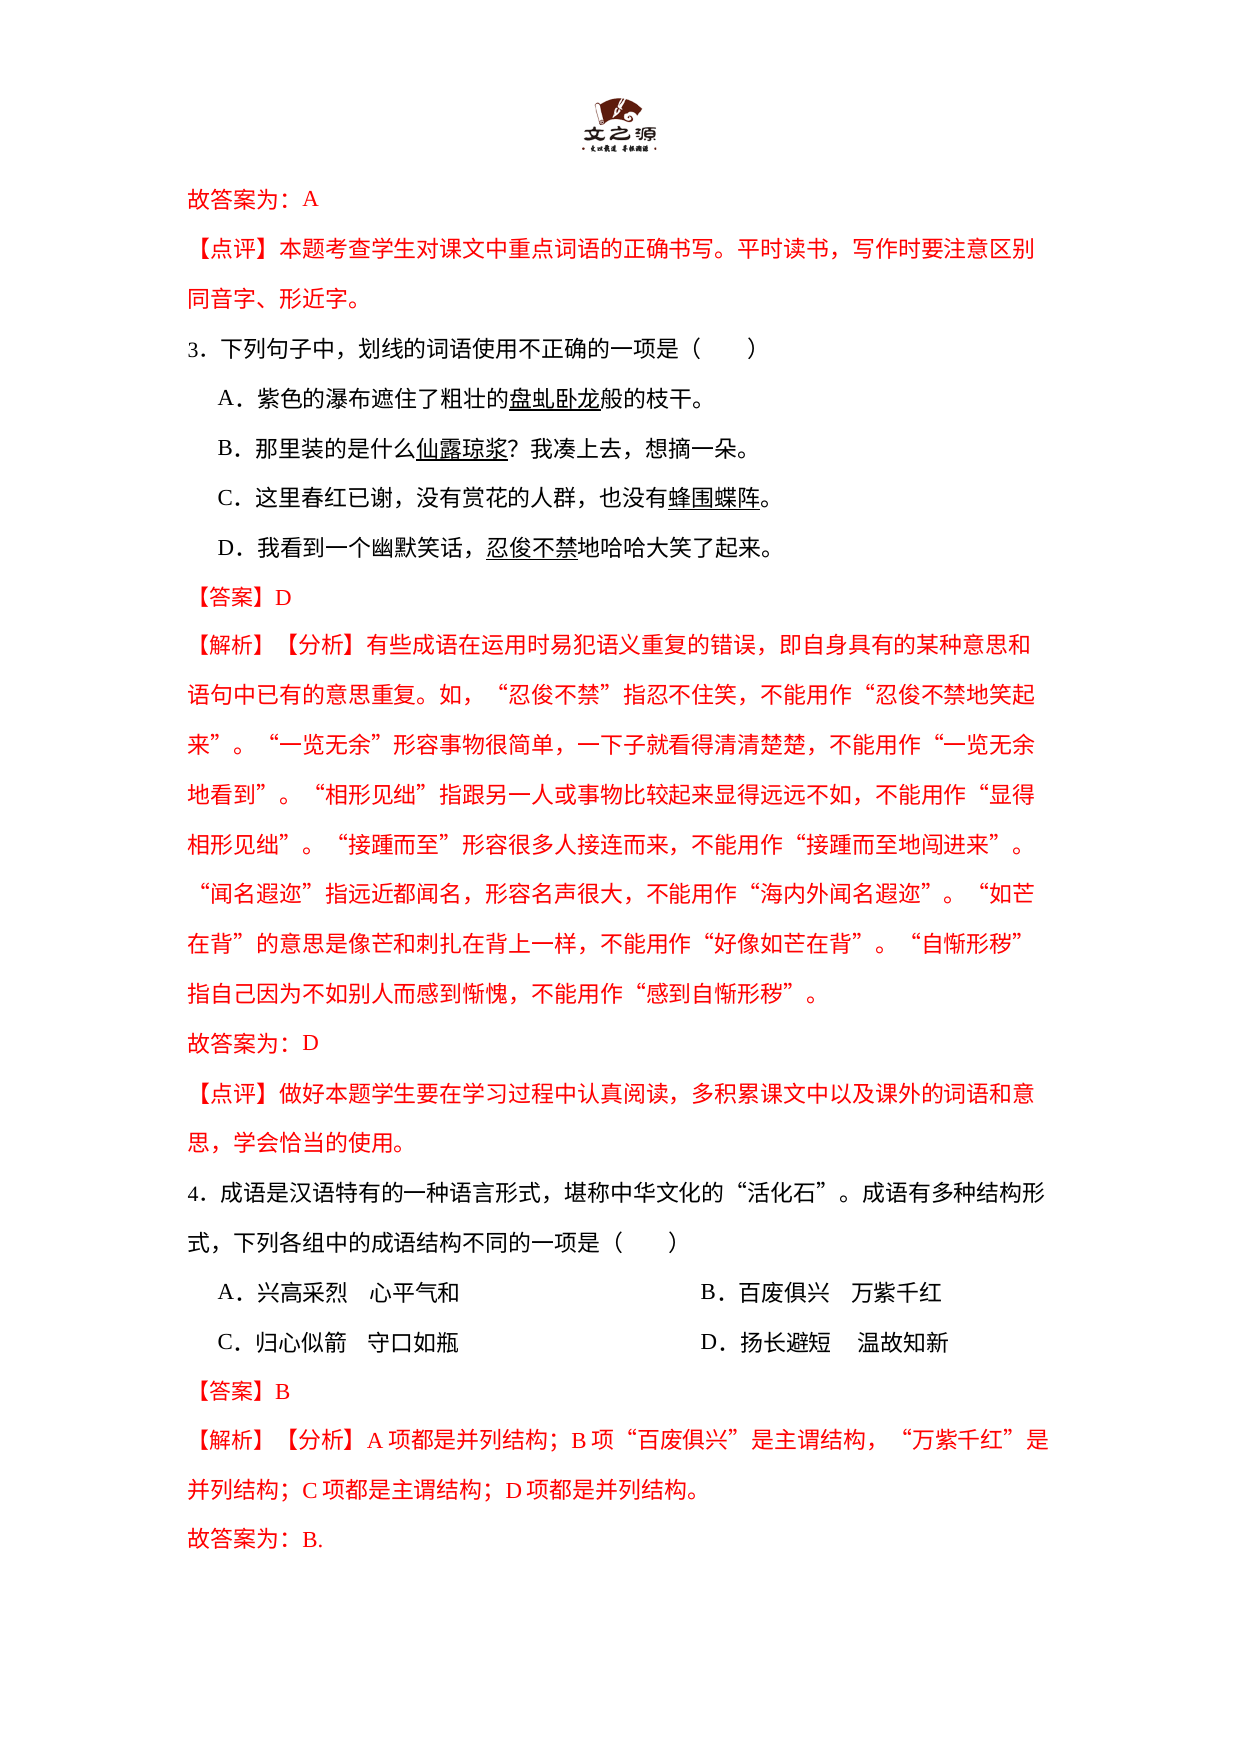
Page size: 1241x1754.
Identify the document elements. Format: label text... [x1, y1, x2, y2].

text 【解析】【分析】此题是考查同音字、形近字的辨析，改正错别字。认真分析词语中哪个字用错了，应该怎样改正。 A葱宠——葱茏 B、C、D正确。 故答案为：A 【点评】本题考查学生对课文中重点词语的正确书写。平时读书，写作时要注意区别同音字、形近字。 [187, 182, 1053, 314]
text B．那里装的是什么仙露琼浆？我凑上去，想摘一朵。 [187, 431, 1053, 464]
text 3．下列句子中，划线的词语使用不正确的一项是（ ） [187, 331, 1053, 364]
text 【解析】【分析】有些成语在运用时易犯语义重复的错误，即自身具有的某种意思和语句中已有的意思重复。如，“忍俊不禁”指忍不住笑，不能用作“忍俊不禁地笑起来”。“一览无余”形容事物很简单，一下子就看得清清楚楚，不能用作“一览无余地看到”。“相形见绌”指跟另一人或事物比较起来显得远远不如，不能用作“显得相形见绌”。“接踵而至”形容很多人接连而来，不能用作“接踵而至地闯进来”。“闻名遐迩”指远近都闻名，形容名声很大，不能用作“海内外闻名遐迩”。“如芒在背”的意思是像芒和刺扎在背上一样，不能用作“好像如芒在背”。“自惭形秽”指自己因为不如别人而感到惭愧，不能用作“感到自惭形秽”。 故答案为：D 【点评】做好本题学生要在学习过程中认真阅读，多积累课文中以及课外的词语和意思，学会恰当的使用。 [187, 627, 1053, 1158]
picture [543, 75, 698, 180]
text C．归心似箭 守口如瓶 D．扬长避短 温故知新 [187, 1324, 1053, 1358]
text 【解析】【分析】A项都是并列结构；B项“百废俱兴”是主谓结构，“万紫千红”是并列结构；C项都是主谓结构；D项都是并列结构。 [187, 1422, 1053, 1505]
text 故答案为：B. [187, 1521, 1053, 1554]
text A．兴高采烈 心平气和 B．百废俱兴 万紫千红 [187, 1275, 1053, 1308]
text 【答案】D [187, 580, 1053, 612]
text C．这里春红已谢，没有赏花的人群，也没有蜂围蝶阵。 [187, 480, 1053, 513]
text A．紫色的瀑布遮住了粗壮的盘虬卧龙般的枝干。 [187, 381, 1053, 414]
text D．我看到一个幽默笑话，忍俊不禁地哈哈大笑了起来。 [187, 530, 1053, 563]
text 4．成语是汉语特有的一种语言形式，堪称中华文化的“活化石”。成语有多种结构形式，下列各组中的成语结构不同的一项是（ ） [187, 1175, 1053, 1258]
text 【答案】B [187, 1374, 1053, 1406]
